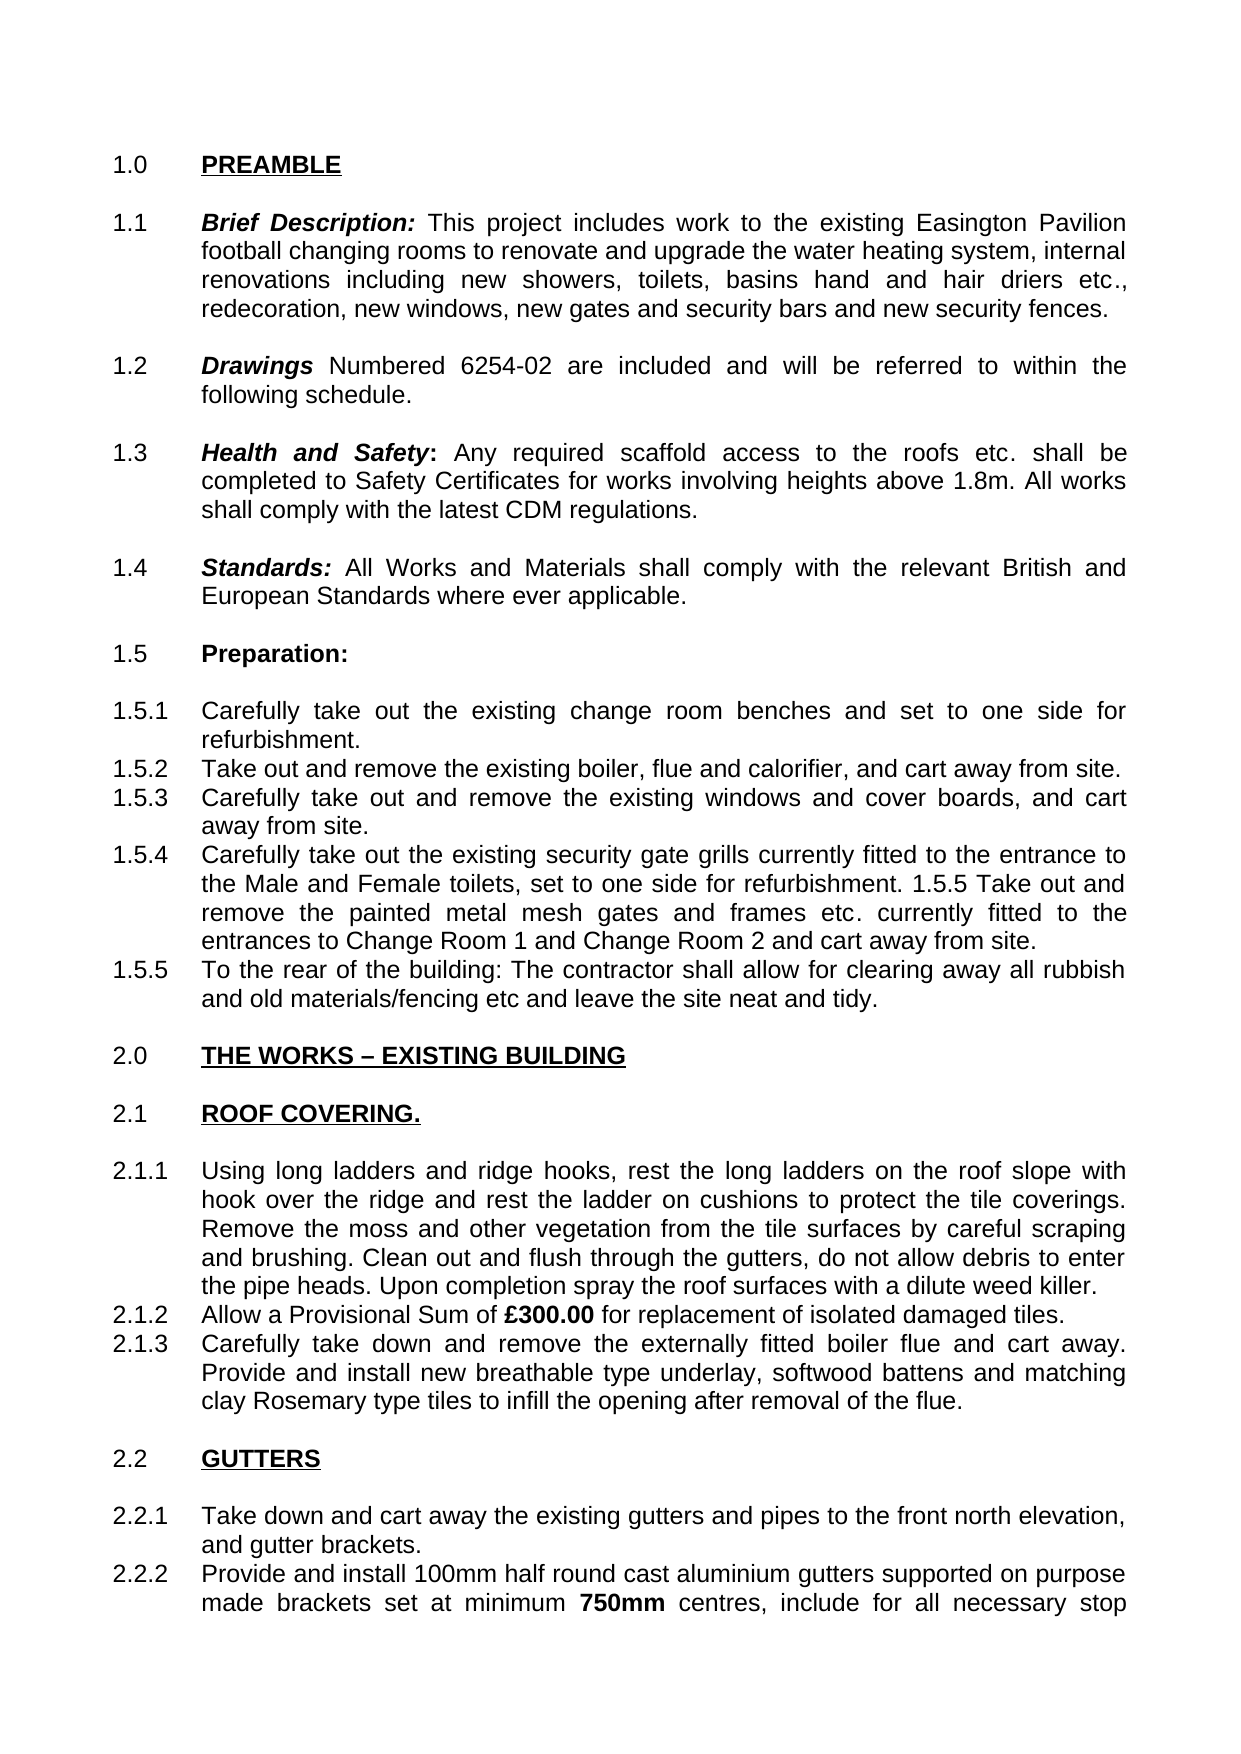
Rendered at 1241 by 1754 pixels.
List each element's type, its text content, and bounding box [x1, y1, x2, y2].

text 1.3 Health and Safety: Any required scaffold access to the roofs etc. shall be completed to Safety Certificates for works involving heights above 1.8m. All works shall comply with the latest CDM regulations. [112, 437, 1128, 524]
text 1.2 Drawings Numbered 6254-02 are included and will be referred to within the following schedule. [112, 351, 1128, 409]
text 2.0 THE WORKS – EXISTING BUILDING [112, 1041, 1128, 1070]
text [112, 1559, 1128, 1616]
text 1.1 Brief Description: This project includes work to the existing Easington Pavilion football changing rooms to renovate and upgrade the water heating system, internal renovations including new showers, toilets, basins hand and hair driers etc., redecoration, new windows, new gates and security bars and new security fences. [112, 207, 1128, 322]
text 1.0 PREAMBLE [112, 150, 1128, 179]
text 1.4 Standards: All Works and Materials shall comply with the relevant British and European Standards where ever applicable. [112, 552, 1128, 610]
text 2.1 ROOF COVERING. [112, 1099, 1128, 1127]
text 2.1.3 Carefully take down and remove the externally fitted boiler flue and cart away. Provide and install new breathable type underlay, softwood battens and matching clay Rosemary type tiles to infill the opening after removal of the flue. [112, 1329, 1128, 1415]
text 1.5 Preparation: [112, 639, 1128, 667]
text 2.2.1 Take down and cart away the existing gutters and pipes to the front north elevation, and gutter brackets. [112, 1501, 1128, 1559]
text 1.5.4 Carefully take out the existing security gate grills currently fitted to the entrance to the Male and Female toilets, set to one side for refurbishment. 1.5.5 Take out and remove the painted metal mesh gates and frames etc. currently fitted to the entrances to Change Room 1 and Change Room 2 and cart away from site. [112, 840, 1128, 955]
text 1.5.1 Carefully take out the existing change room benches and set to one side for refurbishment. [112, 696, 1128, 754]
text 2.2 GUTTERS [112, 1444, 1128, 1472]
text 1.5.5 To the rear of the building: The contractor shall allow for clearing away all rubbish and old materials/fencing etc and leave the site neat and tidy. [112, 955, 1128, 1012]
text 2.1.1 Using long ladders and ridge hooks, rest the long ladders on the roof slope with hook over the ridge and rest the ladder on cushions to protect the tile coverings. Remove the moss and other vegetation from the tile surfaces by careful scraping and brushing. Clean out and flush through the gutters, do not allow debris to enter the pipe heads. Upon completion spray the roof surfaces with a dilute weed killer. [112, 1156, 1128, 1300]
text 2.1.2 Allow a Provisional Sum of £300.00 for replacement of isolated damaged tiles. [112, 1300, 1128, 1329]
text 1.5.3 Carefully take out and remove the existing windows and cover boards, and cart away from site. [112, 782, 1128, 840]
text 1.5.2 Take out and remove the existing boiler, flue and calorifier, and cart away from site. [112, 754, 1128, 782]
